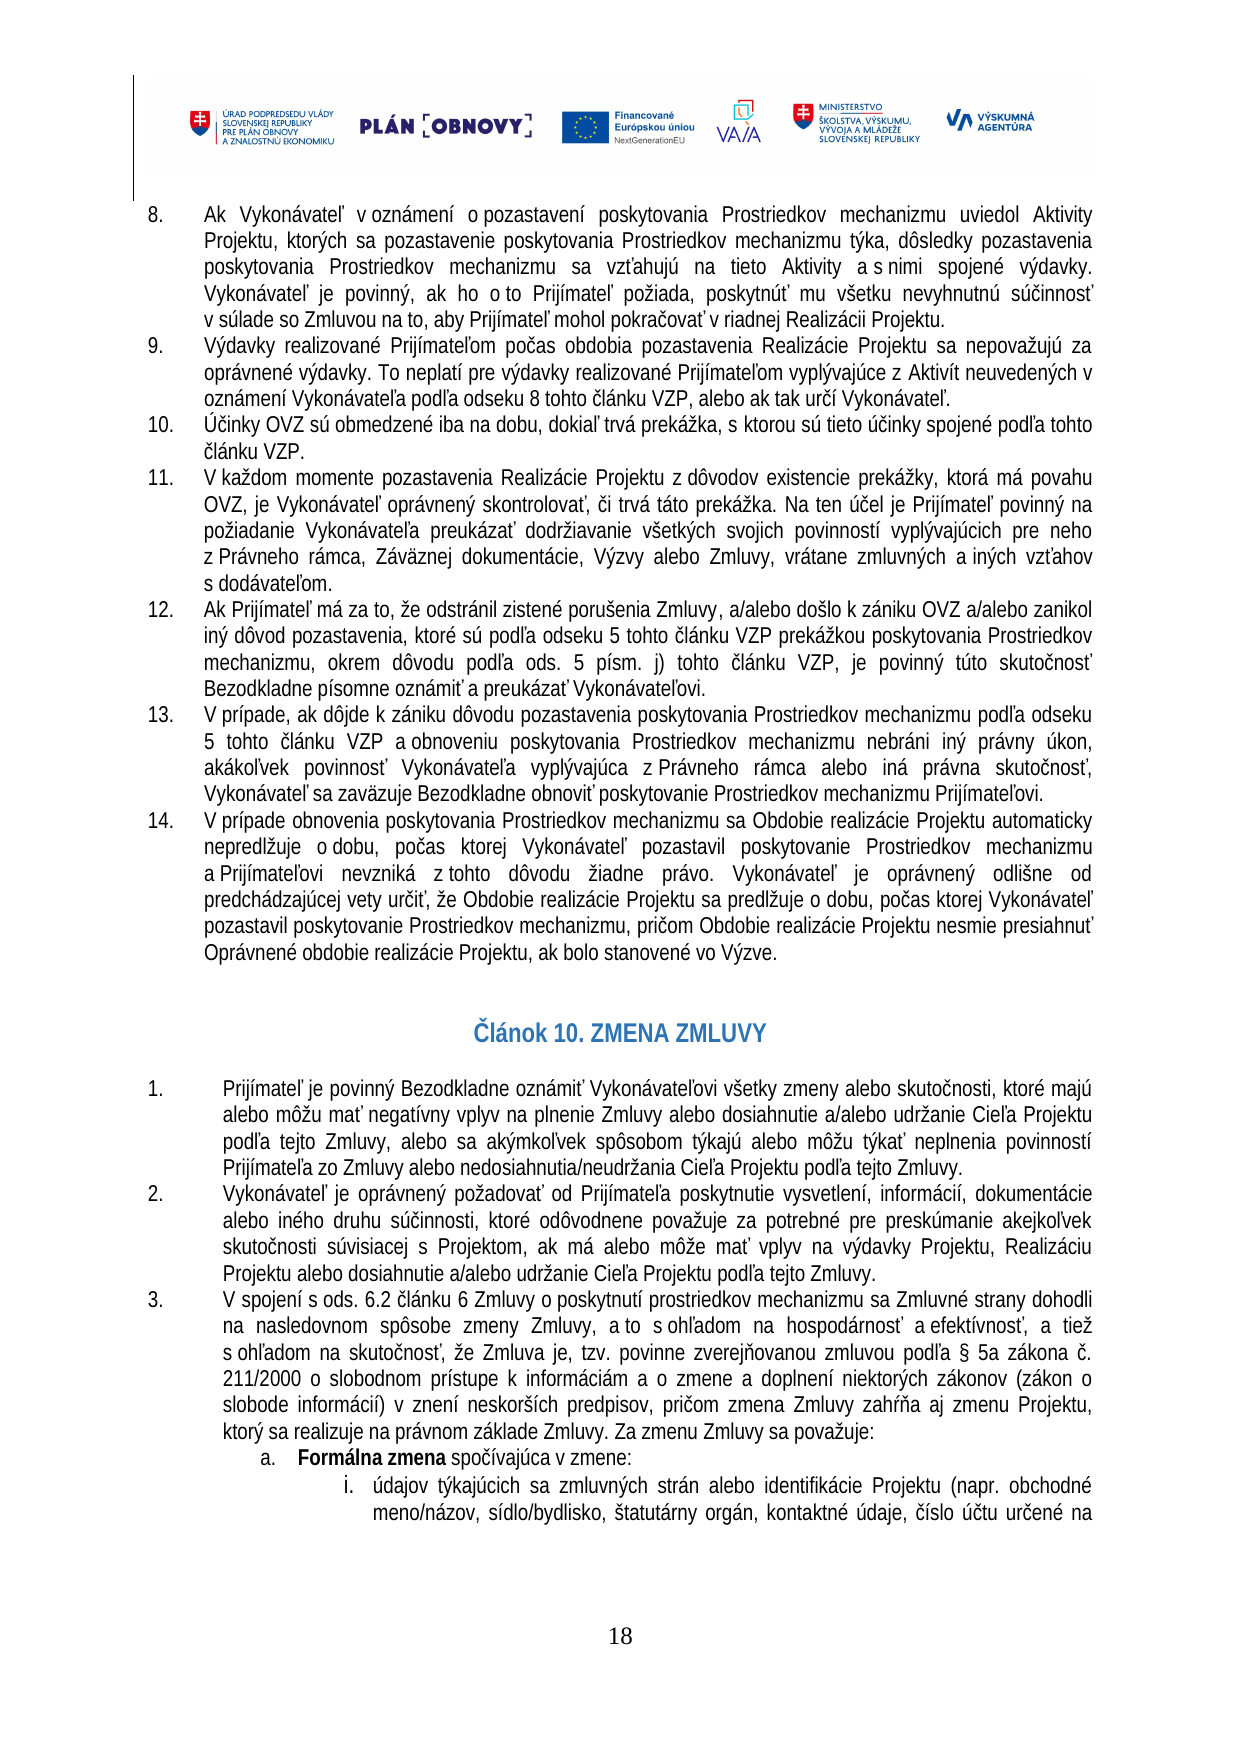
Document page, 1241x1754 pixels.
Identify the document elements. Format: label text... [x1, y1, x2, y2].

list Ak Vykonávateľ v oznámení o pozastavení poskytovania Prostriedkov mechanizmu uviedol Aktivity Projektu, ktorých sa pozastavenie poskytovania Prostriedkov mechanizmu týka, dôsledky pozastavenia poskytovania Prostriedkov mechanizmu sa vzťahujú na tieto Aktivity a s nimi spojené výdavky. Vykonávateľ je povinný, ak ho o to Prijímateľ požiada, poskytnúť mu všetku nevyhnutnú súčinnosť v súlade so Zmluvou na to, aby Prijímateľ mohol pokračovať v riadnej Realizácii Projektu. [148, 201, 1093, 332]
list Formálna zmena spočívajúca v zmene: [260, 1444, 1093, 1470]
list Ak Prijímateľ má za to, že odstránil zistené porušenia Zmluvy, a/alebo došlo k zániku OVZ a/alebo zanikol iný dôvod pozastavenia, ktoré sú podľa odseku 5 tohto článku VZP prekážkou poskytovania Prostriedkov mechanizmu, okrem dôvodu podľa ods. 5 písm. j) tohto článku VZP, je povinný túto skutočnosť Bezodkladne písomne oznámiť a preukázať Vykonávateľovi. [148, 596, 1093, 701]
list Účinky OVZ sú obmedzené iba na dobu, dokiaľ trvá prekážka, s ktorou sú tieto účinky spojené podľa tohto článku VZP. [148, 411, 1093, 464]
list Prijímateľ je povinný Bezodkladne oznámiť Vykonávateľovi všetky zmeny alebo skutočnosti, ktoré majú alebo môžu mať negatívny vplyv na plnenie Zmluvy alebo dosiahnutie a/alebo udržanie Cieľa Projektu podľa tejto Zmluvy, alebo sa akýmkoľvek spôsobom týkajú alebo môžu týkať neplnenia povinností Prijímateľa zo Zmluvy alebo nedosiahnutia/neudržania Cieľa Projektu podľa tejto Zmluvy. [148, 1075, 1093, 1180]
picture [147, 75, 1093, 176]
list V spojení s ods. 6.2 článku 6 Zmluvy o poskytnutí prostriedkov mechanizmu sa Zmluvné strany dohodli na nasledovnom spôsobe zmeny Zmluvy, a to s ohľadom na hospodárnosť a efektívnosť, a tiež s ohľadom na skutočnosť, že Zmluva je, tzv. povinne zverejňovanou zmluvou podľa § 5a zákona č. 211/2000 o slobodnom prístupe k informáciám a o zmene a doplnení niektorých zákonov (zákon o slobode informácií) v znení neskorších predpisov, pričom zmena Zmluvy zahŕňa aj zmenu Projektu, ktorý sa realizuje na právnom základe Zmluvy. Za zmenu Zmluvy sa považuje: [148, 1286, 1093, 1444]
subtitle Článok 10. ZMENA ZMLUVY [148, 1018, 1093, 1049]
list V každom momente pozastavenia Realizácie Projektu z dôvodov existencie prekážky, ktorá má povahu OVZ, je Vykonávateľ oprávnený skontrolovať, či trvá táto prekážka. Na ten účel je Prijímateľ povinný na požiadanie Vykonávateľa preukázať dodržiavanie všetkých svojich povinností vyplývajúcich pre neho z Právneho rámca, Záväznej dokumentácie, Výzvy alebo Zmluvy, vrátane zmluvných a iných vzťahov s dodávateľom. [148, 464, 1093, 596]
list Výdavky realizované Prijímateľom počas obdobia pozastavenia Realizácie Projektu sa nepovažujú za oprávnené výdavky. To neplatí pre výdavky realizované Prijímateľom vyplývajúce z Aktivít neuvedených v oznámení Vykonávateľa podľa odseku 8 tohto článku VZP, alebo ak tak určí Vykonávateľ. [148, 332, 1093, 411]
list V prípade, ak dôjde k zániku dôvodu pozastavenia poskytovania Prostriedkov mechanizmu podľa odseku 5 tohto článku VZP a obnoveniu poskytovania Prostriedkov mechanizmu nebráni iný právny úkon, akákoľvek povinnosť Vykonávateľa vyplývajúca z Právneho rámca alebo iná právna skutočnosť, Vykonávateľ sa zaväzuje Bezodkladne obnoviť poskytovanie Prostriedkov mechanizmu Prijímateľovi. [148, 701, 1093, 807]
list Vykonávateľ je oprávnený požadovať od Prijímateľa poskytnutie vysvetlení, informácií, dokumentácie alebo iného druhu súčinnosti, ktoré odôvodnene považuje za potrebné pre preskúmanie akejkoľvek skutočnosti súvisiacej s Projektom, ak má alebo môže mať vplyv na výdavky Projektu, Realizáciu Projektu alebo dosiahnutie a/alebo udržanie Cieľa Projektu podľa tejto Zmluvy. [148, 1180, 1093, 1286]
list V prípade obnovenia poskytovania Prostriedkov mechanizmu sa Obdobie realizácie Projektu automaticky nepredlžuje o dobu, počas ktorej Vykonávateľ pozastavil poskytovanie Prostriedkov mechanizmu a Prijímateľovi nevzniká z tohto dôvodu žiadne právo. Vykonávateľ je oprávnený odlišne od predchádzajúcej vety určiť, že Obdobie realizácie Projektu sa predlžuje o dobu, počas ktorej Vykonávateľ pozastavil poskytovanie Prostriedkov mechanizmu, pričom Obdobie realizácie Projektu nesmie presiahnuť Oprávnené obdobie realizácie Projektu, ak bolo stanovené vo Výzve. [148, 807, 1093, 965]
